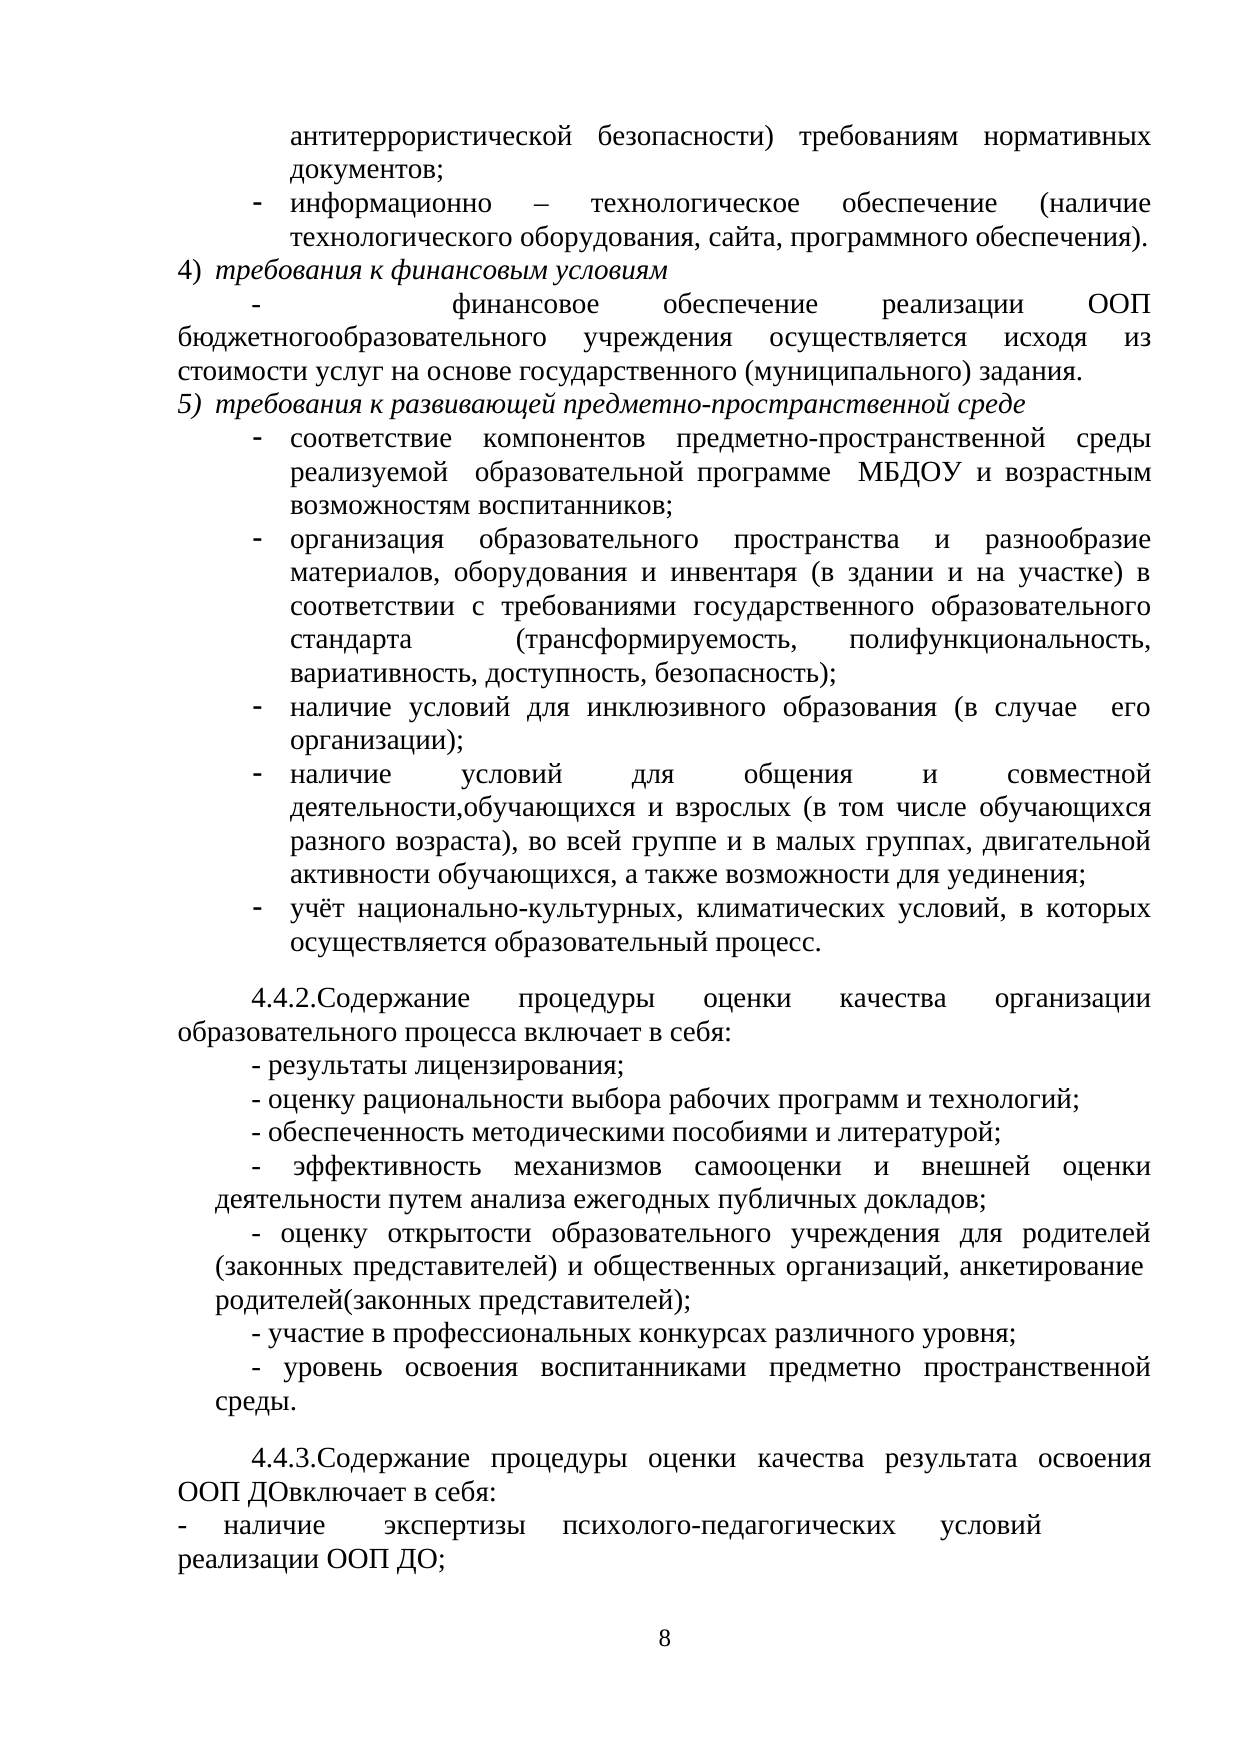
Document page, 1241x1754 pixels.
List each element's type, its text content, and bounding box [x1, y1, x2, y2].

text - уровень освоения воспитанниками предметно пространственной среды. [215, 1349, 1152, 1416]
text - оценку рациональности выбора рабочих программ и технологий; [215, 1081, 1152, 1114]
list информационно – технологическое обеспечение (наличие технологического оборудования, сайта, программного обеспечения). [252, 185, 1152, 252]
text - наличие экспертизы психолого-педагогических условий реализации ООП ДО; [177, 1507, 1152, 1574]
text - финансовое обеспечение реализации ООП бюджетногообразовательного учреждения осуществляется исходя из стоимости услуг на основе государственного (муниципального) задания. [177, 286, 1152, 387]
text - обеспеченность методическими пособиями и литературой; [215, 1114, 1152, 1148]
text - результаты лицензирования; [177, 1047, 1152, 1081]
text 4.4.2.Содержание процедуры оценки качества организации образовательного процесса включает в себя: [177, 980, 1152, 1047]
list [252, 118, 1152, 185]
list требования к финансовым условиям [177, 252, 1152, 286]
text - оценку открытости образовательного учреждения для родителей (законных представителей) и общественных организаций, анкетирование родителей(законных представителей); [215, 1215, 1152, 1316]
text 4.4.3.Содержание процедуры оценки качества результата освоения ООП ДОвключает в себя: [177, 1440, 1152, 1507]
list наличие условий для инклюзивного образования (в случае его организации); [252, 689, 1152, 756]
list соответствие компонентов предметно-пространственной среды реализуемой образовательной программе МБДОУ и возрастным возможностям воспитанников; [252, 420, 1152, 521]
list требования к развивающей предметно-пространственной среде [177, 387, 1152, 420]
text - эффективность механизмов самооценки и внешней оценки деятельности путем анализа ежегодных публичных докладов; [215, 1148, 1152, 1215]
list учёт национально-культурных, климатических условий, в которых осуществляется образовательный процесс. [252, 890, 1152, 957]
list организация образовательного пространства и разнообразие материалов, оборудования и инвентаря (в здании и на участке) в соответствии с требованиями государственного образовательного стандарта (трансформируемость, полифункциональность, вариативность, доступность, безопасность); [252, 521, 1152, 689]
text - участие в профессиональных конкурсах различного уровня; [215, 1316, 1152, 1349]
list наличие условий для общения и совместной деятельности,обучающихся и взрослых (в том числе обучающихся разного возраста), во всей группе и в малых группах, двигательной активности обучающихся, а также возможности для уединения; [252, 756, 1152, 890]
